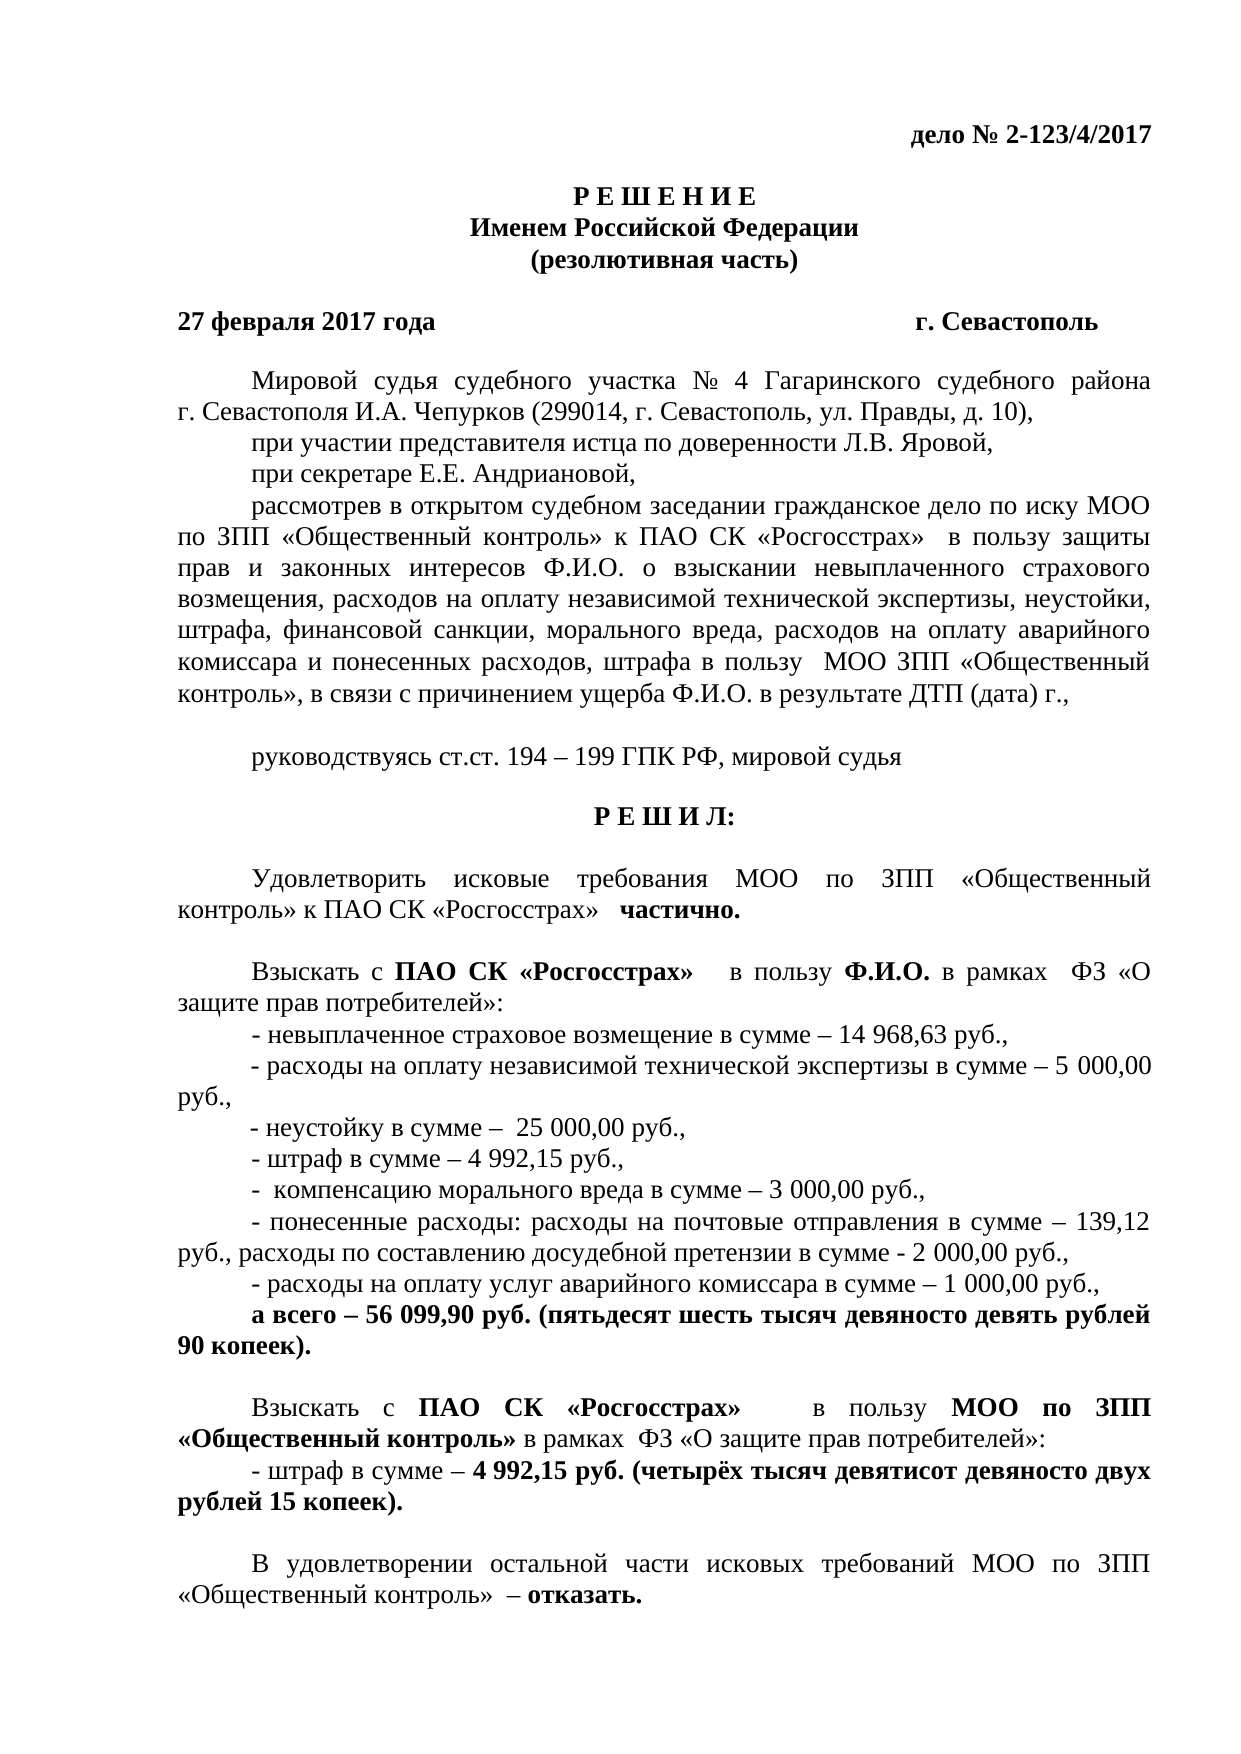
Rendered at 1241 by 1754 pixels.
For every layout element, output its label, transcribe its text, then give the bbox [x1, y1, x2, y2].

text 27 февраля 2017 года г. Севастополь [177, 305, 1152, 336]
text Мировой судья судебного участка № 4 Гагаринского судебного района г. Севастополя И.А. Чепурков (299014, г. Севастополь, ул. Правды, д. 10), [177, 364, 1152, 426]
text В удовлетворении остальной части исковых требований МОО по ЗПП «Общественный контроль» – отказать. [177, 1547, 1152, 1609]
text - штраф в сумме – 4 992,15 руб. (четырёх тысяч девятисот девяносто двух рублей 15 копеек). [177, 1454, 1152, 1516]
text дело № 2-123/4/2017 [177, 118, 1152, 149]
text - понесенные расходы: расходы на почтовые отправления в сумме – 139,12 руб., расходы по составлению досудебной претензии в сумме - 2 000,00 руб., [177, 1204, 1152, 1267]
text (резолютивная часть) [177, 243, 1152, 274]
text руководствуясь ст.ст. 194 – 199 ГПК РФ, мировой судья [177, 740, 1152, 771]
text при участии представителя истца по доверенности Л.В. Яровой, [177, 426, 1152, 458]
text Р Е Ш И Л: [177, 800, 1152, 831]
text Удовлетворить исковые требования МОО по ЗПП «Общественный контроль» к ПАО СК «Росгосстрах» частично. [177, 862, 1152, 924]
text Взыскать с ПАО СК «Росгосстрах» в пользу МОО по ЗПП «Общественный контроль» в рамках ФЗ «О защите прав потребителей»: [177, 1391, 1152, 1454]
subtitle Именем Российской Федерации [177, 212, 1152, 243]
text - расходы на оплату независимой технической экспертизы в сумме – 5 000,00 руб., [177, 1049, 1152, 1111]
text рассмотрев в открытом судебном заседании гражданское дело по иску МОО по ЗПП «Общественный контроль» к ПАО СК «Росгосстрах» в пользу защиты прав и законных интересов Ф.И.О. о взыскании невыплаченного страхового возмещения, расходов на оплату независимой технической экспертизы, неустойки, штрафа, финансовой санкции, морального вреда, расходов на оплату аварийного комиссара и понесенных расходов, штрафа в пользу МОО ЗПП «Общественный контроль», в связи с причинением ущерба Ф.И.О. в результате ДТП (дата) г., [177, 489, 1152, 709]
text - расходы на оплату услуг аварийного комиссара в сумме – 1 000,00 руб., [177, 1267, 1152, 1298]
text Взыскать с ПАО СК «Росгосстрах» в пользу Ф.И.О. в рамках ФЗ «О защите прав потребителей»: [177, 955, 1152, 1018]
text а всего – 56 099,90 руб. (пятьдесят шесть тысяч девяносто девять рублей 90 копеек). [177, 1298, 1152, 1360]
text - штраф в сумме – 4 992,15 руб., [177, 1142, 1152, 1173]
text - невыплаченное страховое возмещение в сумме – 14 968,63 руб., [177, 1018, 1152, 1049]
text - компенсацию морального вреда в сумме – 3 000,00 руб., [177, 1173, 1152, 1204]
text при секретаре Е.Е. Андриановой, [177, 458, 1152, 489]
subtitle Р Е Ш Е Н И Е [177, 180, 1152, 212]
text - неустойку в сумме – 25 000,00 руб., [177, 1111, 1152, 1142]
